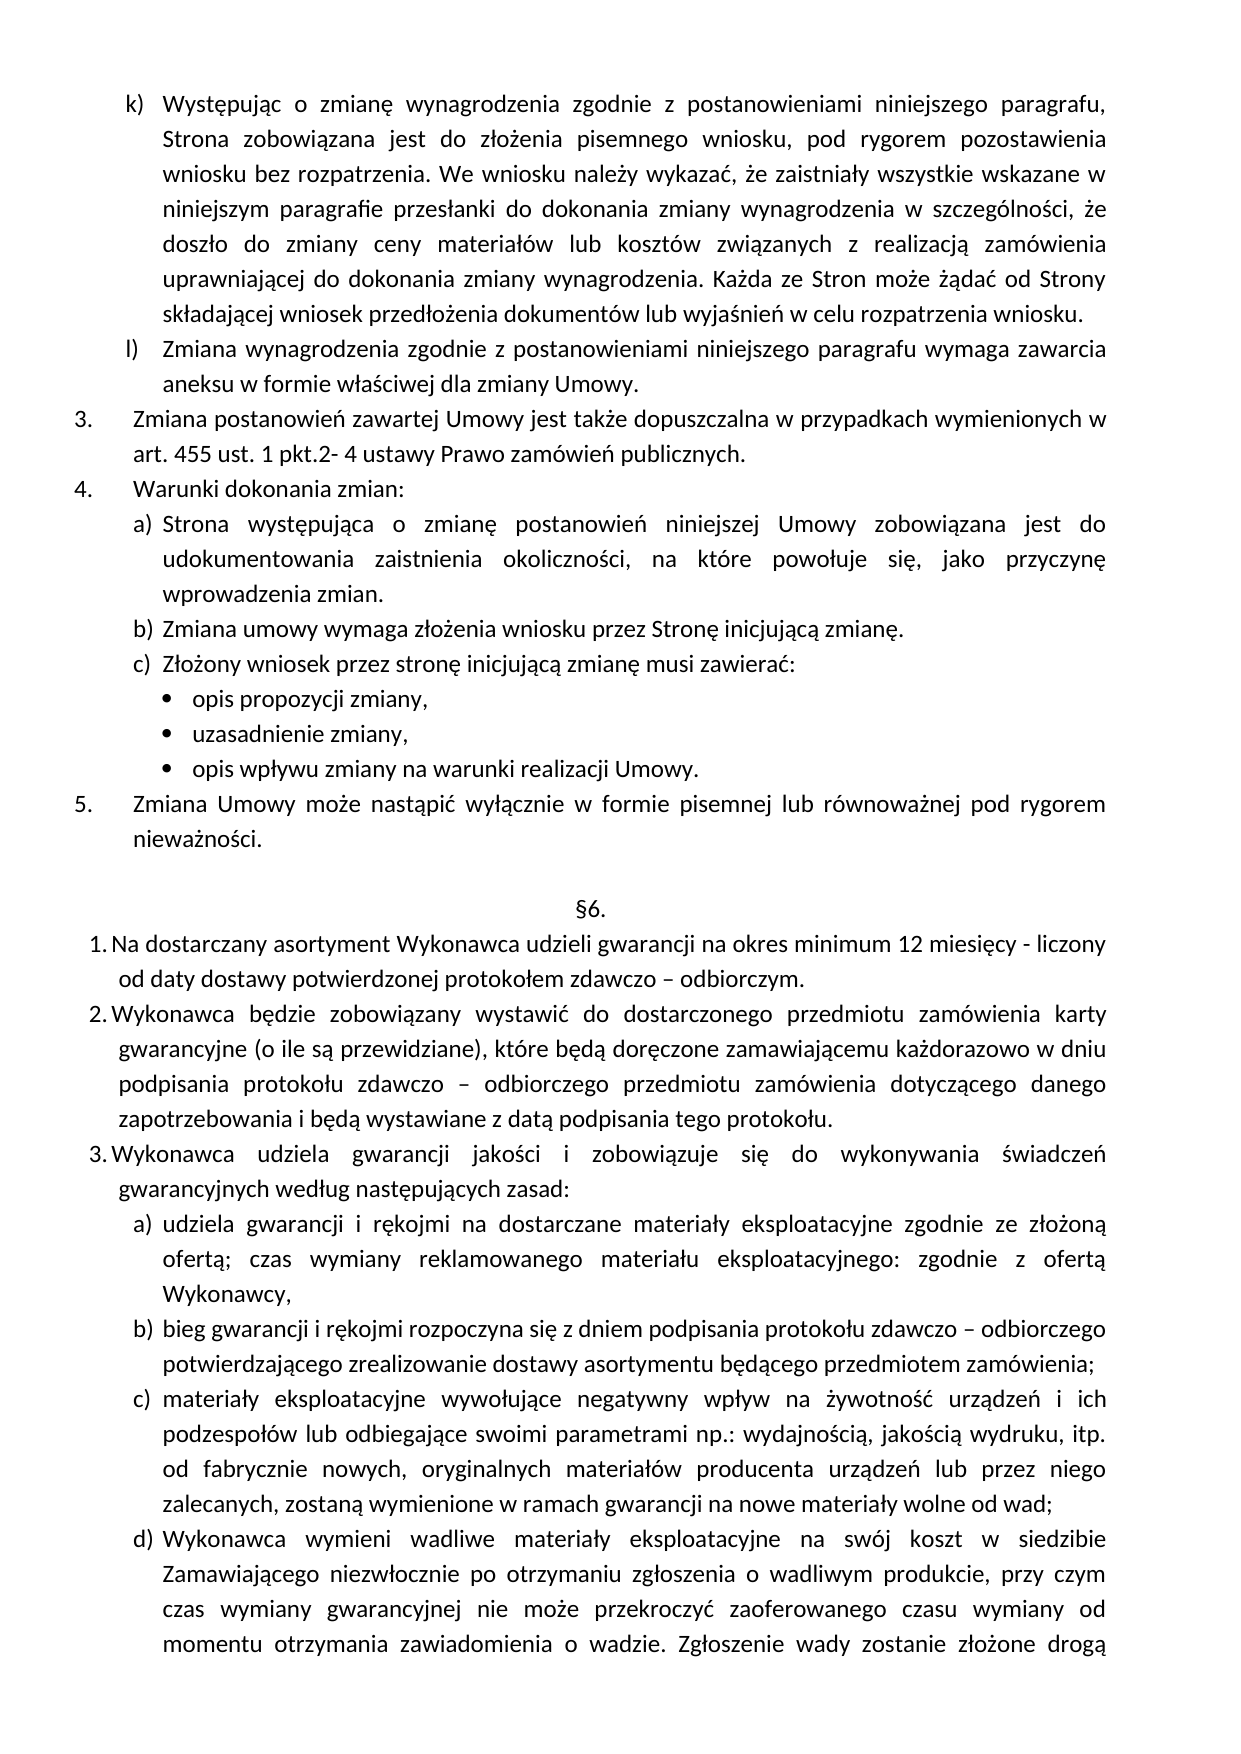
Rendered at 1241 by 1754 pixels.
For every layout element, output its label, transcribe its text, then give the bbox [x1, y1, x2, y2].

list Złożony wniosek przez stronę inicjującą zmianę musi zawierać: [133, 649, 1108, 679]
list bieg gwarancji i rękojmi rozpoczyna się z dniem podpisania protokołu zdawczo – odbiorczego potwierdzającego zrealizowanie dostawy asortymentu będącego przedmiotem zamówienia; [133, 1314, 1108, 1379]
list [133, 1524, 1108, 1659]
list Zmiana wynagrodzenia zgodnie z postanowieniami niniejszego paragrafu wymaga zawarcia aneksu w formie właściwej dla zmiany Umowy. [125, 334, 1108, 399]
list uzasadnienie zmiany, [162, 719, 1108, 749]
list Zmiana postanowień zawartej Umowy jest także dopuszczalna w przypadkach wymienionych w art. 455 ust. 1 pkt.2- 4 ustawy Prawo zamówień publicznych. [74, 404, 1108, 469]
list Warunki dokonania zmian: [74, 474, 1108, 504]
list Strona występująca o zmianę postanowień niniejszej Umowy zobowiązana jest do udokumentowania zaistnienia okoliczności, na które powołuje się, jako przyczynę wprowadzenia zmian. [133, 509, 1108, 609]
list Wykonawca udziela gwarancji jakości i zobowiązuje się do wykonywania świadczeń gwarancyjnych według następujących zasad: [89, 1139, 1108, 1204]
list Występując o zmianę wynagrodzenia zgodnie z postanowieniami niniejszego paragrafu, Strona zobowiązana jest do złożenia pisemnego wniosku, pod rygorem pozostawienia wniosku bez rozpatrzenia. We wniosku należy wykazać, że zaistniały wszystkie wskazane w niniejszym paragrafie przesłanki do dokonania zmiany wynagrodzenia w szczególności, że doszło do zmiany ceny materiałów lub kosztów związanych z realizacją zamówienia uprawniającej do dokonania zmiany wynagrodzenia. Każda ze Stron może żądać od Strony składającej wniosek przedłożenia dokumentów lub wyjaśnień w celu rozpatrzenia wniosku. [125, 89, 1108, 329]
list Wykonawca będzie zobowiązany wystawić do dostarczonego przedmiotu zamówienia karty gwarancyjne (o ile są przewidziane), które będą doręczone zamawiającemu każdorazowo w dniu podpisania protokołu zdawczo – odbiorczego przedmiotu zamówienia dotyczącego danego zapotrzebowania i będą wystawiane z datą podpisania tego protokołu. [89, 999, 1108, 1134]
list opis wpływu zmiany na warunki realizacji Umowy. [162, 754, 1108, 784]
list udziela gwarancji i rękojmi na dostarczane materiały eksploatacyjne zgodnie ze złożoną ofertą; czas wymiany reklamowanego materiału eksploatacyjnego: zgodnie z ofertą Wykonawcy, [133, 1209, 1108, 1309]
list Zmiana Umowy może nastąpić wyłącznie w formie pisemnej lub równoważnej pod rygorem nieważności. [74, 789, 1108, 854]
list opis propozycji zmiany, [162, 684, 1108, 714]
text §6. [74, 894, 1108, 924]
list Na dostarczany asortyment Wykonawca udzieli gwarancji na okres minimum 12 miesięcy - liczony od daty dostawy potwierdzonej protokołem zdawczo – odbiorczym. [89, 929, 1108, 994]
list Zmiana umowy wymaga złożenia wniosku przez Stronę inicjującą zmianę. [133, 614, 1108, 644]
list materiały eksploatacyjne wywołujące negatywny wpływ na żywotność urządzeń i ich podzespołów lub odbiegające swoimi parametrami np.: wydajnością, jakością wydruku, itp. od fabrycznie nowych, oryginalnych materiałów producenta urządzeń lub przez niego zalecanych, zostaną wymienione w ramach gwarancji na nowe materiały wolne od wad; [133, 1384, 1108, 1519]
